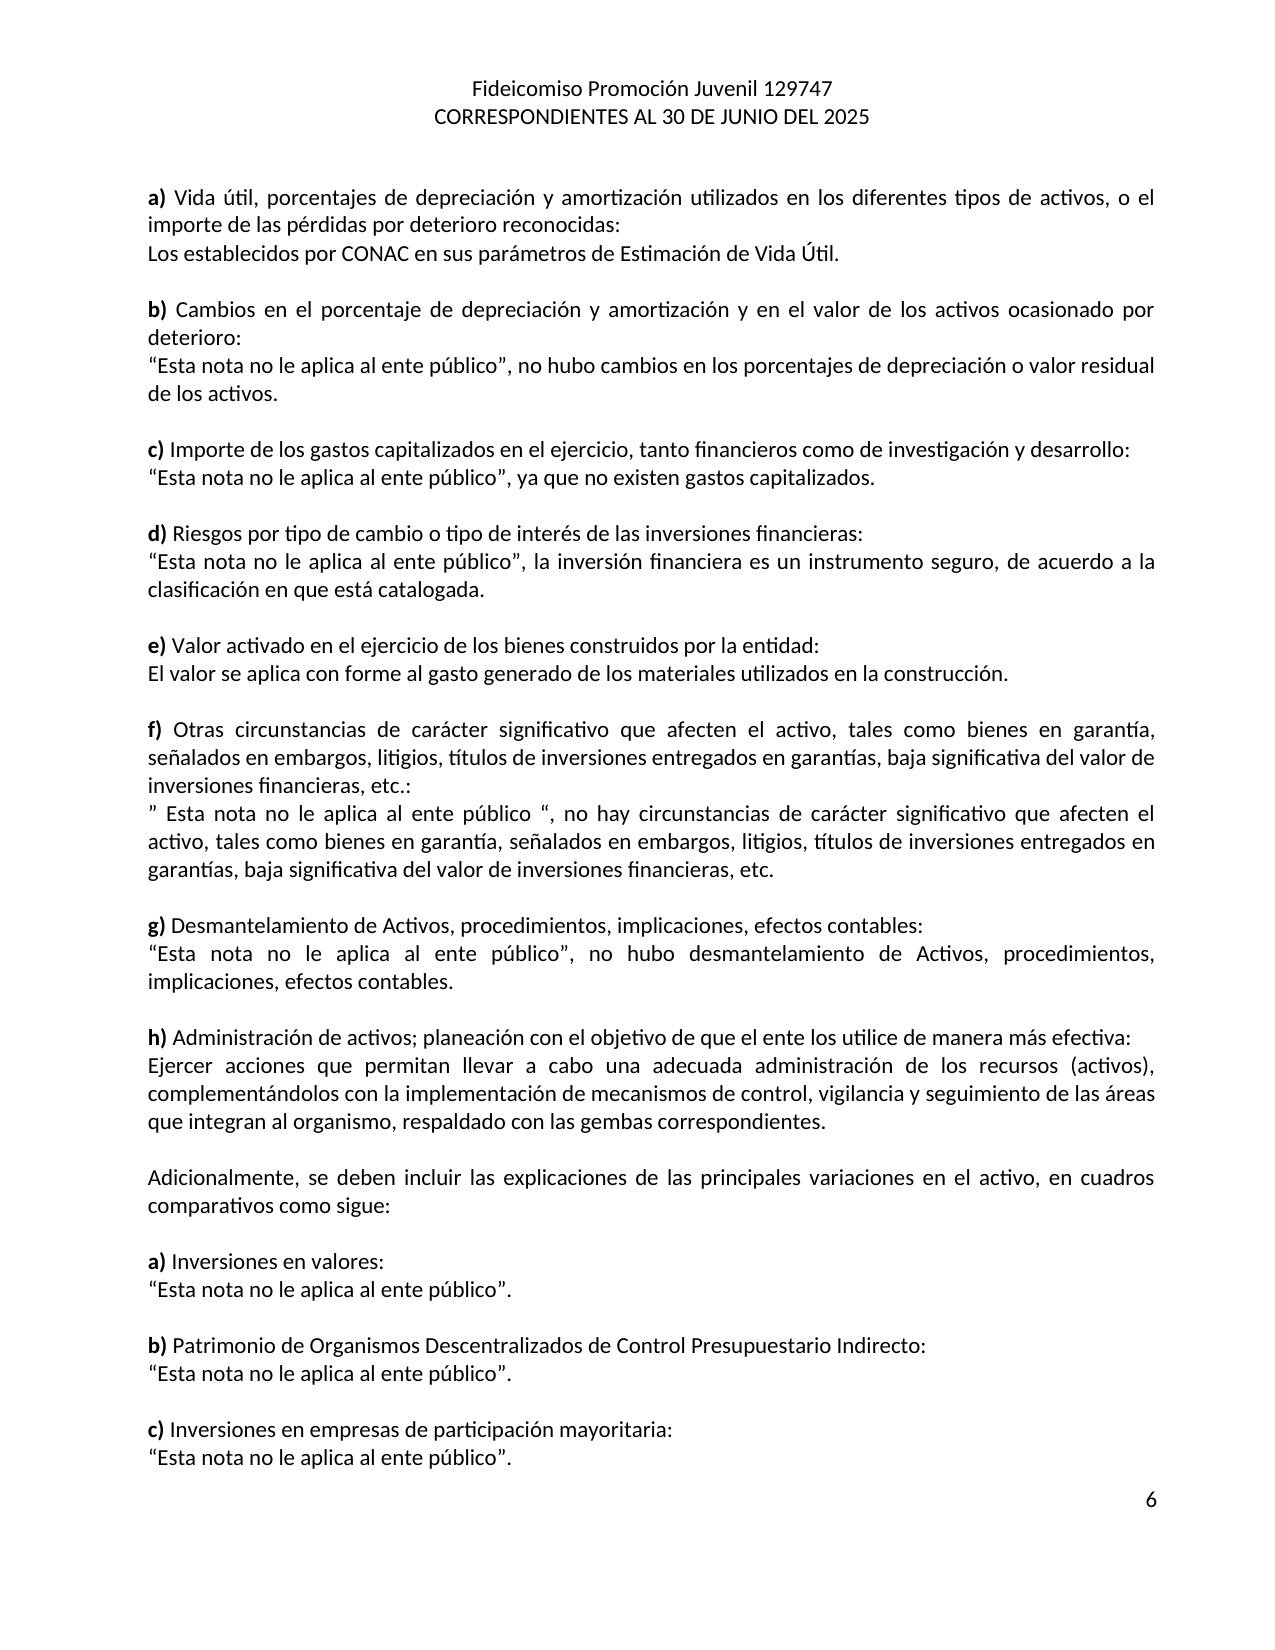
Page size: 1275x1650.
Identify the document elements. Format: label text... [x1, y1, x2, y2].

text d) Riesgos por tipo de cambio o tipo de interés de las inversiones financieras: [148, 519, 1157, 547]
text g) Desmantelamiento de Activos, procedimientos, implicaciones, efectos contables: [148, 911, 1157, 939]
text b) Cambios en el porcentaje de depreciación y amortización y en el valor de los activos ocasionado por deterioro: [148, 295, 1157, 351]
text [148, 1443, 1157, 1472]
text a) Inversiones en valores: [148, 1247, 1157, 1275]
text b) Patrimonio de Organismos Descentralizados de Control Presupuestario Indirecto: [148, 1331, 1157, 1359]
text “Esta nota no le aplica al ente público”, la inversión financiera es un instrumento seguro, de acuerdo a la clasificación en que está catalogada. [148, 547, 1157, 603]
text c) Inversiones en empresas de participación mayoritaria: [148, 1416, 1157, 1443]
text ” Esta nota no le aplica al ente público “, no hay circunstancias de carácter significativo que afecten el activo, tales como bienes en garantía, señalados en embargos, litigios, títulos de inversiones entregados en garantías, baja significativa del valor de inversiones financieras, etc. [148, 799, 1157, 883]
text c) Importe de los gastos capitalizados en el ejercicio, tanto financieros como de investigación y desarrollo: [148, 435, 1157, 463]
text “Esta nota no le aplica al ente público”, ya que no existen gastos capitalizados. [148, 463, 1157, 491]
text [148, 1359, 1157, 1387]
text a) Vida útil, porcentajes de depreciación y amortización utilizados en los diferentes tipos de activos, o el importe de las pérdidas por deterioro reconocidas: [148, 183, 1157, 239]
text “Esta nota no le aplica al ente público”, no hubo desmantelamiento de Activos, procedimientos, implicaciones, efectos contables. [148, 939, 1157, 995]
text f) Otras circunstancias de carácter significativo que afecten el activo, tales como bienes en garantía, señalados en embargos, litigios, títulos de inversiones entregados en garantías, baja significativa del valor de inversiones financieras, etc.: [148, 715, 1157, 799]
text El valor se aplica con forme al gasto generado de los materiales utilizados en la construcción. [148, 659, 1157, 687]
text Los establecidos por CONAC en sus parámetros de Estimación de Vida Útil. [148, 239, 1157, 267]
text h) Administración de activos; planeación con el objetivo de que el ente los utilice de manera más efectiva: [148, 1023, 1157, 1051]
text Adicionalmente, se deben incluir las explicaciones de las principales variaciones en el activo, en cuadros comparativos como sigue: [148, 1163, 1157, 1219]
text “Esta nota no le aplica al ente público”. [148, 1275, 1157, 1303]
text “Esta nota no le aplica al ente público”, no hubo cambios en los porcentajes de depreciación o valor residual de los activos. [148, 351, 1157, 407]
text Ejercer acciones que permitan llevar a cabo una adecuada administración de los recursos (activos), complementándolos con la implementación de mecanismos de control, vigilancia y seguimiento de las áreas que integran al organismo, respaldado con las gembas correspondientes. [148, 1051, 1157, 1135]
text e) Valor activado en el ejercicio de los bienes construidos por la entidad: [148, 631, 1157, 659]
